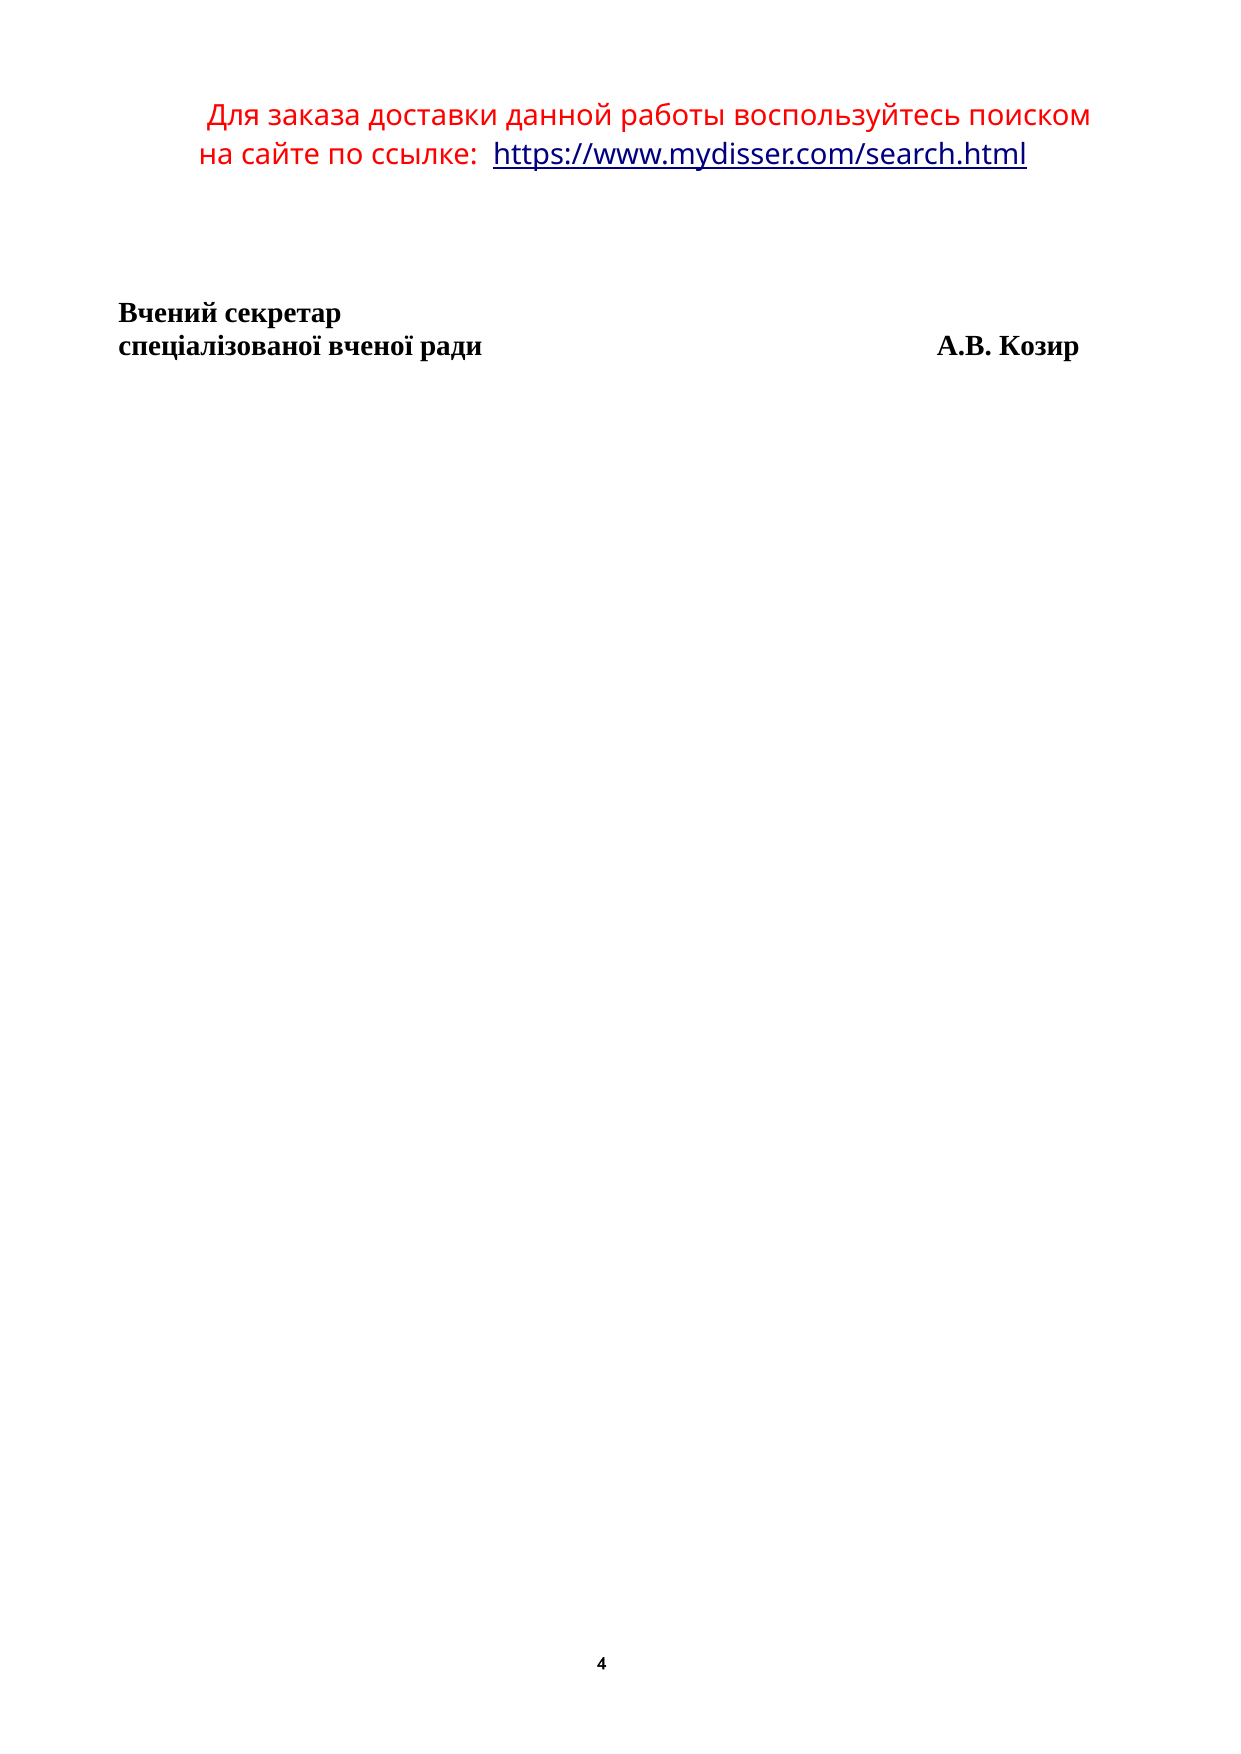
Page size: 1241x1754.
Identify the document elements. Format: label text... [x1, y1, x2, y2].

text спеціалізованої вченої ради А.В. Козир [118, 328, 1107, 362]
text Вчений секретар [118, 295, 1107, 328]
